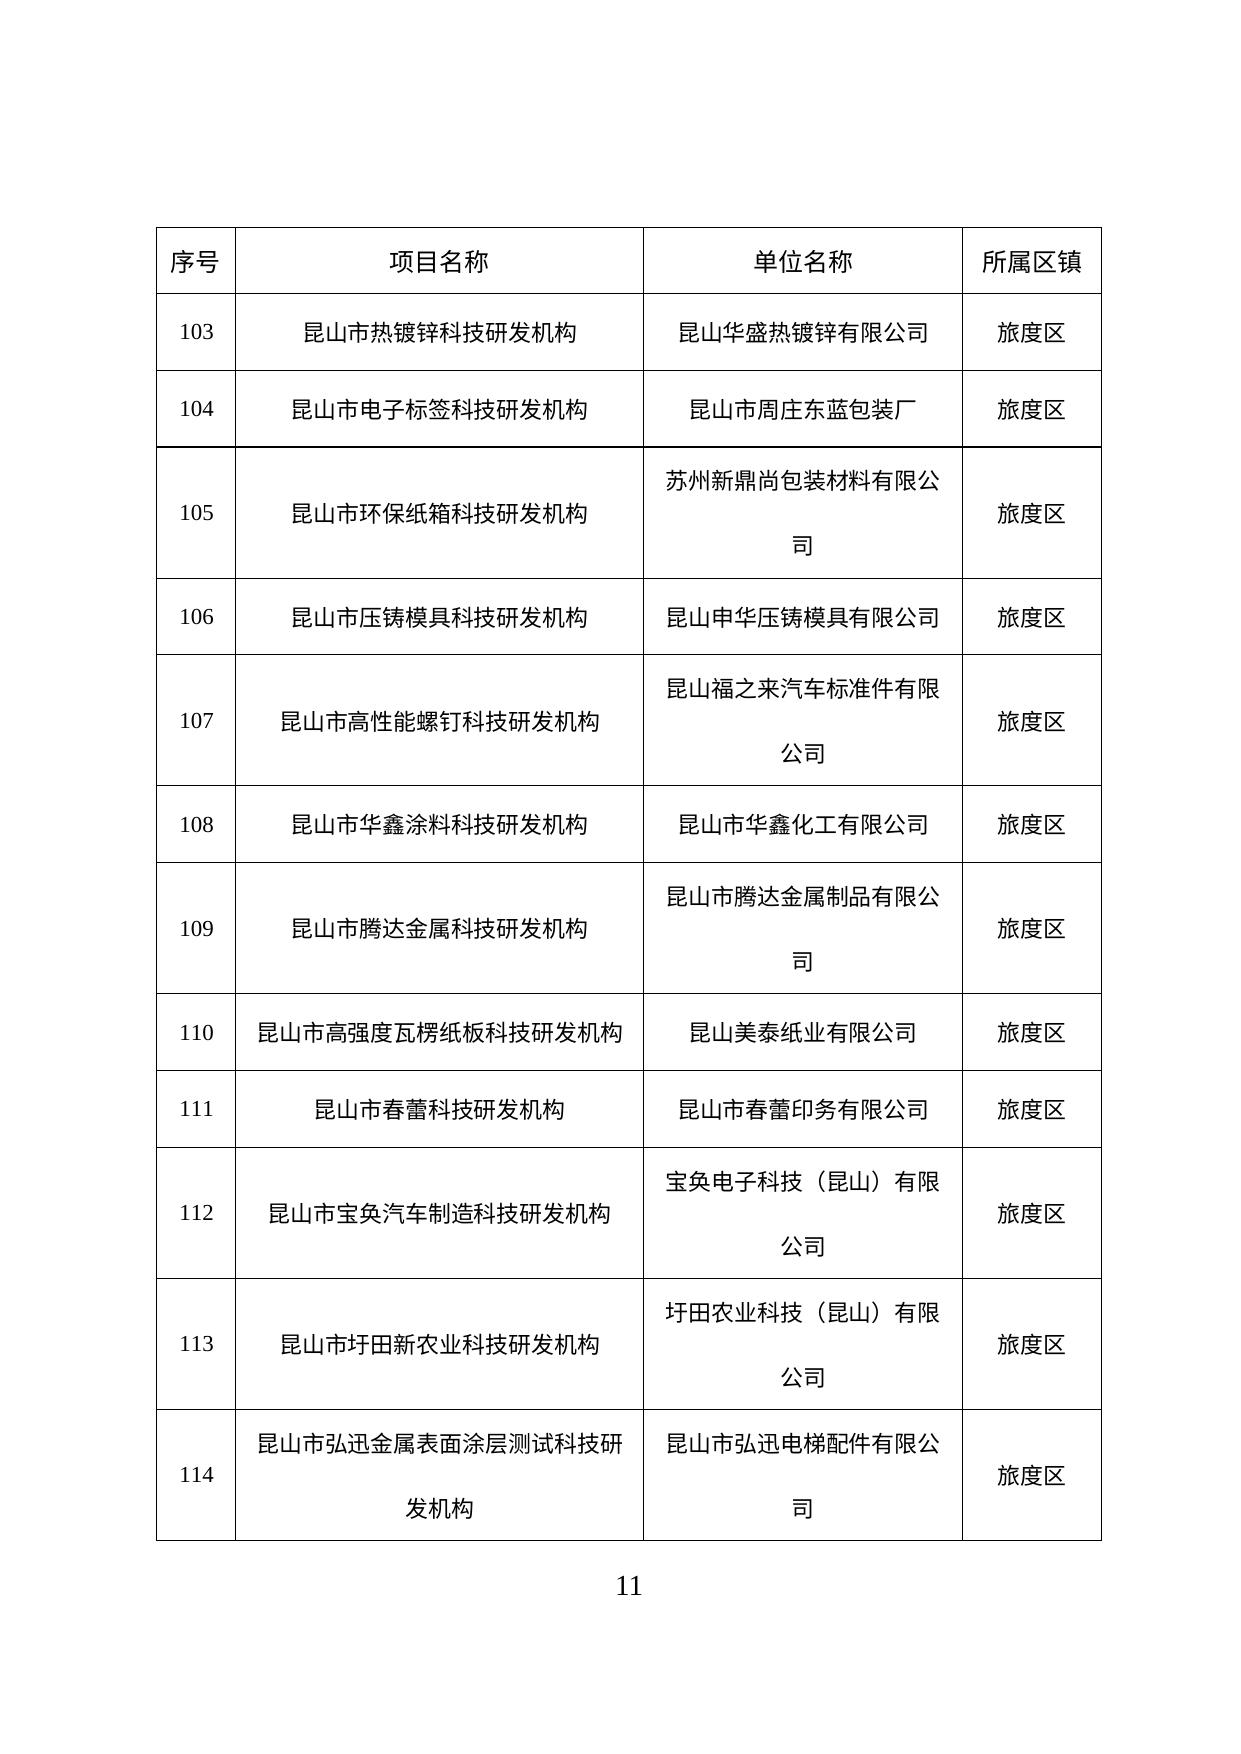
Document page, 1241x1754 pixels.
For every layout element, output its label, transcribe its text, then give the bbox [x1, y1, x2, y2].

table_header 所属区镇 [963, 228, 1101, 293]
table_cell 旅度区 [963, 371, 1101, 446]
table_cell 旅度区 [963, 1410, 1101, 1540]
table_cell 昆山福之来汽车标准件有限公司 [644, 655, 962, 785]
table_cell 旅度区 [963, 294, 1101, 369]
table_cell 昆山市环保纸箱科技研发机构 [236, 448, 643, 577]
table_cell 旅度区 [963, 1148, 1101, 1278]
table_header 项目名称 [236, 228, 643, 293]
table_cell 旅度区 [963, 579, 1101, 654]
table_cell [157, 371, 235, 446]
table_cell [157, 994, 235, 1070]
table_cell 昆山市电子标签科技研发机构 [236, 371, 643, 446]
table_cell 昆山市弘迅电梯配件有限公司 [644, 1410, 962, 1540]
table_cell [157, 579, 235, 654]
table_cell 苏州新鼎尚包装材料有限公司 [644, 448, 962, 577]
table_cell 旅度区 [963, 994, 1101, 1070]
table_cell [157, 786, 235, 862]
table_cell 昆山市宝奂汽车制造科技研发机构 [236, 1148, 643, 1278]
table_cell 昆山华盛热镀锌有限公司 [644, 294, 962, 369]
table_cell [157, 1410, 235, 1540]
table_cell [157, 1071, 235, 1147]
table_cell [157, 1148, 235, 1278]
table_cell 昆山市高性能螺钉科技研发机构 [236, 655, 643, 785]
table_cell 旅度区 [963, 448, 1101, 577]
table_cell 昆山市春蕾科技研发机构 [236, 1071, 643, 1147]
table_header 序号 [157, 228, 235, 293]
table_cell 昆山市圩田新农业科技研发机构 [236, 1279, 643, 1409]
table_cell 昆山市弘迅金属表面涂层测试科技研发机构 [236, 1410, 643, 1540]
table_cell 昆山市高强度瓦楞纸板科技研发机构 [236, 994, 643, 1070]
table_cell 旅度区 [963, 863, 1101, 993]
table_cell [157, 1279, 235, 1409]
table_cell 昆山市周庄东蓝包装厂 [644, 371, 962, 446]
table_cell 昆山市春蕾印务有限公司 [644, 1071, 962, 1147]
table_cell 圩田农业科技（昆山）有限公司 [644, 1279, 962, 1409]
table_cell 昆山美泰纸业有限公司 [644, 994, 962, 1070]
table_cell [157, 863, 235, 993]
table_cell [157, 655, 235, 785]
table_cell 昆山市华鑫化工有限公司 [644, 786, 962, 862]
table_header 单位名称 [644, 228, 962, 293]
table_cell 旅度区 [963, 655, 1101, 785]
table_cell 宝奂电子科技（昆山）有限公司 [644, 1148, 962, 1278]
table_cell 旅度区 [963, 786, 1101, 862]
table_cell 昆山市腾达金属制品有限公司 [644, 863, 962, 993]
table_cell 昆山申华压铸模具有限公司 [644, 579, 962, 654]
table_cell [157, 448, 235, 577]
table_cell 昆山市华鑫涂料科技研发机构 [236, 786, 643, 862]
table_cell 昆山市压铸模具科技研发机构 [236, 579, 643, 654]
table_cell 旅度区 [963, 1279, 1101, 1409]
table_cell 旅度区 [963, 1071, 1101, 1147]
table_cell [157, 294, 235, 369]
table_cell 昆山市热镀锌科技研发机构 [236, 294, 643, 369]
table_cell 昆山市腾达金属科技研发机构 [236, 863, 643, 993]
